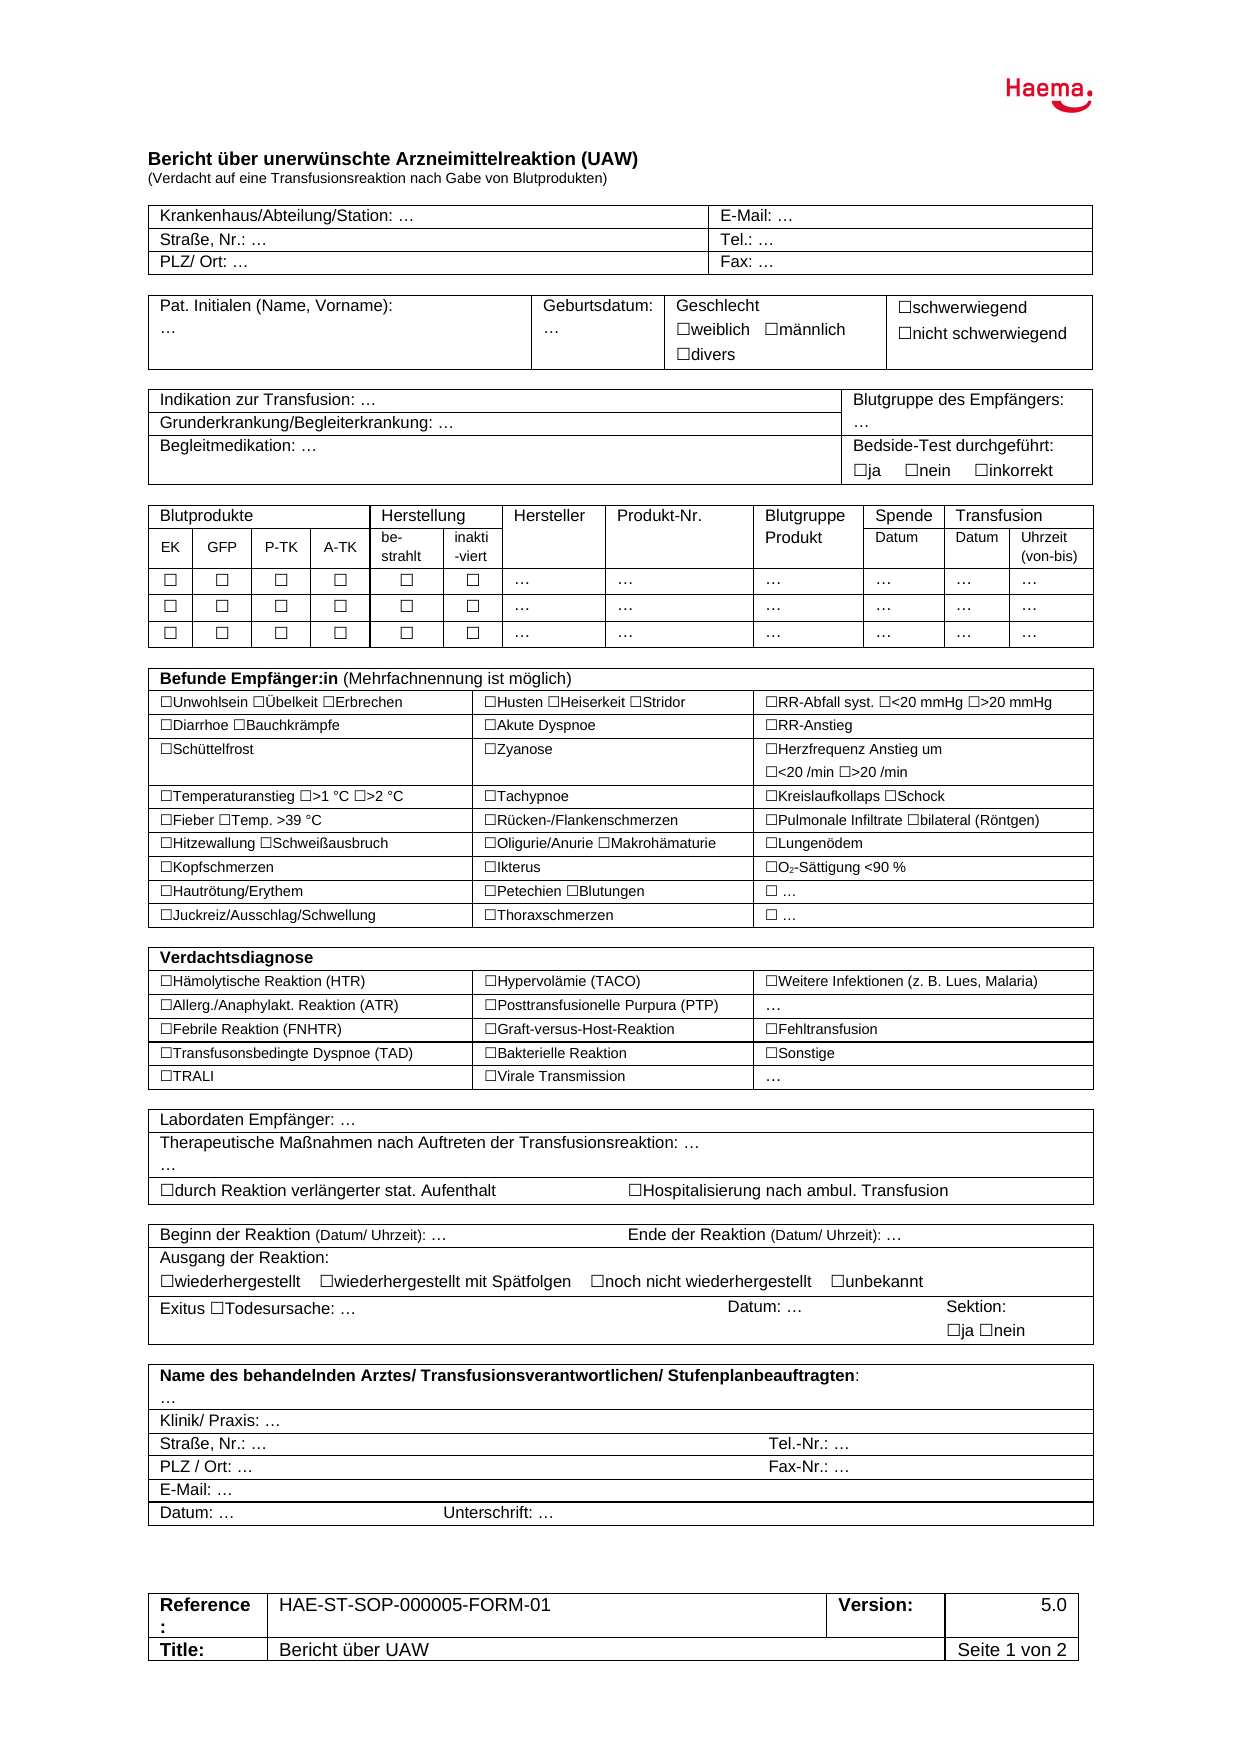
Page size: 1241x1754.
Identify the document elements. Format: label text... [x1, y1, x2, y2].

table_cell [754, 904, 1093, 927]
table_cell [149, 569, 192, 594]
table_cell Rücken-/Flankenschmerzen [473, 809, 753, 832]
table_cell be-strahlt [371, 529, 443, 567]
table_cell Ikterus [473, 857, 753, 879]
table_cell [444, 595, 502, 621]
table_cell Straße, Nr.: [149, 229, 708, 251]
table_cell Husten Heiserkeit Stridor [473, 691, 753, 714]
table_cell [371, 622, 443, 647]
table_cell A-TK [311, 529, 369, 567]
table_cell Straße, Nr.: [149, 1434, 757, 1455]
table_cell Bedside-Test durchgeführt: [842, 436, 1092, 458]
table_cell Hypervolämie (TACO) [473, 971, 753, 994]
table_cell [193, 569, 251, 594]
table_header E-Mail: [709, 206, 1092, 228]
table_cell E-Mail: [149, 1480, 1093, 1501]
table_header Verdachtsdiagnose [149, 948, 1093, 970]
text Bericht über unerwünschte Arzneimittelreaktion (UAW) [148, 148, 1092, 169]
table_header Indikation zur Transfusion: [149, 390, 841, 412]
table_cell Tel.-Nr.: [757, 1434, 1093, 1455]
table_cell Ausgang der Reaktion: wiederhergestellt wiederhergestellt mit Spätfolgen noch nicht wiederhergestellt unbekannt [149, 1248, 1093, 1296]
table_cell Exitus Todesursache: [149, 1297, 716, 1344]
table_cell Hautrötung/Erythem [149, 881, 472, 903]
text (Verdacht auf eine Transfusionsreaktion nach Gabe von Blutprodukten) [148, 169, 1092, 186]
table_header Geburtsdatum: [532, 296, 664, 368]
table_cell Begleitmedikation: [149, 436, 841, 484]
table_cell [371, 595, 443, 621]
table_cell Tachypnoe [473, 786, 753, 808]
table_header Befunde Empfänger:in (Mehrfachnennung ist möglich) [149, 669, 1093, 690]
table_cell Sonstige [754, 1043, 1093, 1065]
table_cell Oligurie/Anurie Makrohämaturie [473, 833, 753, 856]
table_header Ende der Reaktion (Datum/ Uhrzeit): [616, 1225, 1093, 1247]
table_cell Schüttelfrost [149, 739, 472, 784]
table_cell P-TK [252, 529, 310, 567]
table_cell [252, 569, 310, 594]
table_cell [252, 595, 310, 621]
table_header Geschlecht weiblich männlich divers [665, 296, 886, 368]
table_cell Hämolytische Reaktion (HTR) [149, 971, 472, 994]
table_cell Fax-Nr.: [757, 1456, 1093, 1478]
table_cell Juckreiz/Ausschlag/Schwellung [149, 904, 472, 927]
table_cell [149, 622, 192, 647]
table_cell Unwohlsein Übelkeit Erbrechen [149, 691, 472, 714]
table_cell [444, 569, 502, 594]
table_cell Weitere Infektionen (z. B. Lues, Malaria) [754, 971, 1093, 994]
table_cell [252, 622, 310, 647]
table_header Labordaten Empfänger: [149, 1110, 1093, 1132]
table_cell Diarrhoe Bauchkrämpfe [149, 715, 472, 738]
table_cell Datum [864, 529, 944, 567]
table_cell [311, 569, 369, 594]
table_cell Datum: Unterschrift: [149, 1503, 1093, 1524]
table_cell Febrile Reaktion (FNHTR) [149, 1019, 472, 1041]
table_cell Therapeutische Maßnahmen nach Auftreten der Transfusionsreaktion: [149, 1133, 1093, 1177]
picture [1000, 73, 1093, 113]
table_cell GFP [193, 529, 251, 567]
table_cell Hospitalisierung nach ambul. Transfusion [616, 1178, 1093, 1204]
table_cell [371, 569, 443, 594]
table_cell [193, 595, 251, 621]
table_cell Lungenödem [754, 833, 1093, 856]
table_cell PLZ/ Ort: [149, 252, 708, 274]
table_cell Kreislaufkollaps Schock [754, 786, 1093, 808]
table_header schwerwiegend nicht schwerwiegend [887, 296, 1092, 368]
table_cell Tel.: [709, 229, 1092, 251]
table_header Hersteller [503, 506, 605, 567]
table_cell Fehltransfusion [754, 1019, 1093, 1041]
table_cell [193, 622, 251, 647]
table_cell TRALI [149, 1066, 472, 1089]
table_cell Klinik/ Praxis: [149, 1410, 1093, 1432]
table_cell Bakterielle Reaktion [473, 1043, 753, 1065]
table_cell Sektion: ja nein [935, 1297, 1093, 1344]
table_cell Herzfrequenz Anstieg um <20 /min >20 /min [754, 739, 1093, 784]
table_cell inakti-viert [444, 529, 502, 567]
table_header Krankenhaus/Abteilung/Station: [149, 206, 708, 228]
table_cell Transfusonsbedingte Dyspnoe (TAD) [149, 1043, 472, 1065]
table_cell PLZ / Ort: [149, 1456, 757, 1478]
table_cell RR-Anstieg [754, 715, 1093, 738]
table_cell [311, 595, 369, 621]
table_cell Allerg./Anaphylakt. Reaktion (ATR) [149, 995, 472, 1018]
table_header Beginn der Reaktion (Datum/ Uhrzeit): [149, 1225, 616, 1247]
table_header Spende [864, 506, 944, 528]
table_header Blutgruppe Produkt [754, 506, 863, 567]
table_cell [444, 622, 502, 647]
table_cell Zyanose [473, 739, 753, 784]
table_cell Uhrzeit (von-bis) [1010, 529, 1093, 567]
table_cell Hitzewallung Schweißausbruch [149, 833, 472, 856]
table_cell [311, 622, 369, 647]
table_cell Datum [945, 529, 1009, 567]
table_cell Datum: [716, 1297, 935, 1344]
table_cell Kopfschmerzen [149, 857, 472, 879]
table_cell Temperaturanstieg >1 °C >2 °C [149, 786, 472, 808]
table_header Blutgruppe des Empfängers: [842, 390, 1092, 435]
table_header Transfusion [945, 506, 1093, 528]
table_cell RR-Abfall syst. <20 mmHg >20 mmHg [754, 691, 1093, 714]
table_cell [754, 881, 1093, 903]
table_header Name des behandelnden Arztes/ Transfusionsverantwortlichen/ Stufenplanbeauftragten: [149, 1365, 1093, 1409]
table_cell Fax: [709, 252, 1092, 274]
table_cell durch Reaktion verlängerter stat. Aufenthalt [149, 1178, 616, 1204]
table_cell Akute Dyspnoe [473, 715, 753, 738]
table_cell O2-Sättigung <90 % [754, 857, 1093, 879]
table_header Herstellung [371, 506, 502, 528]
table_cell Virale Transmission [473, 1066, 753, 1089]
table_header Pat. Initialen (Name, Vorname): [149, 296, 531, 368]
table_header Produkt-Nr. [606, 506, 753, 567]
table_cell ja nein inkorrekt [842, 458, 1092, 484]
table_cell Thoraxschmerzen [473, 904, 753, 927]
table_cell [149, 595, 192, 621]
table_cell EK [149, 529, 192, 567]
table_cell Pulmonale Infiltrate bilateral (Röntgen) [754, 809, 1093, 832]
table_cell Grunderkrankung/Begleiterkrankung: [149, 413, 841, 435]
table_header Blutprodukte [149, 506, 369, 528]
table_cell Posttransfusionelle Purpura (PTP) [473, 995, 753, 1018]
table_cell Fieber Temp. >39 °C [149, 809, 472, 832]
table_cell Petechien Blutungen [473, 881, 753, 903]
table_cell Graft-versus-Host-Reaktion [473, 1019, 753, 1041]
